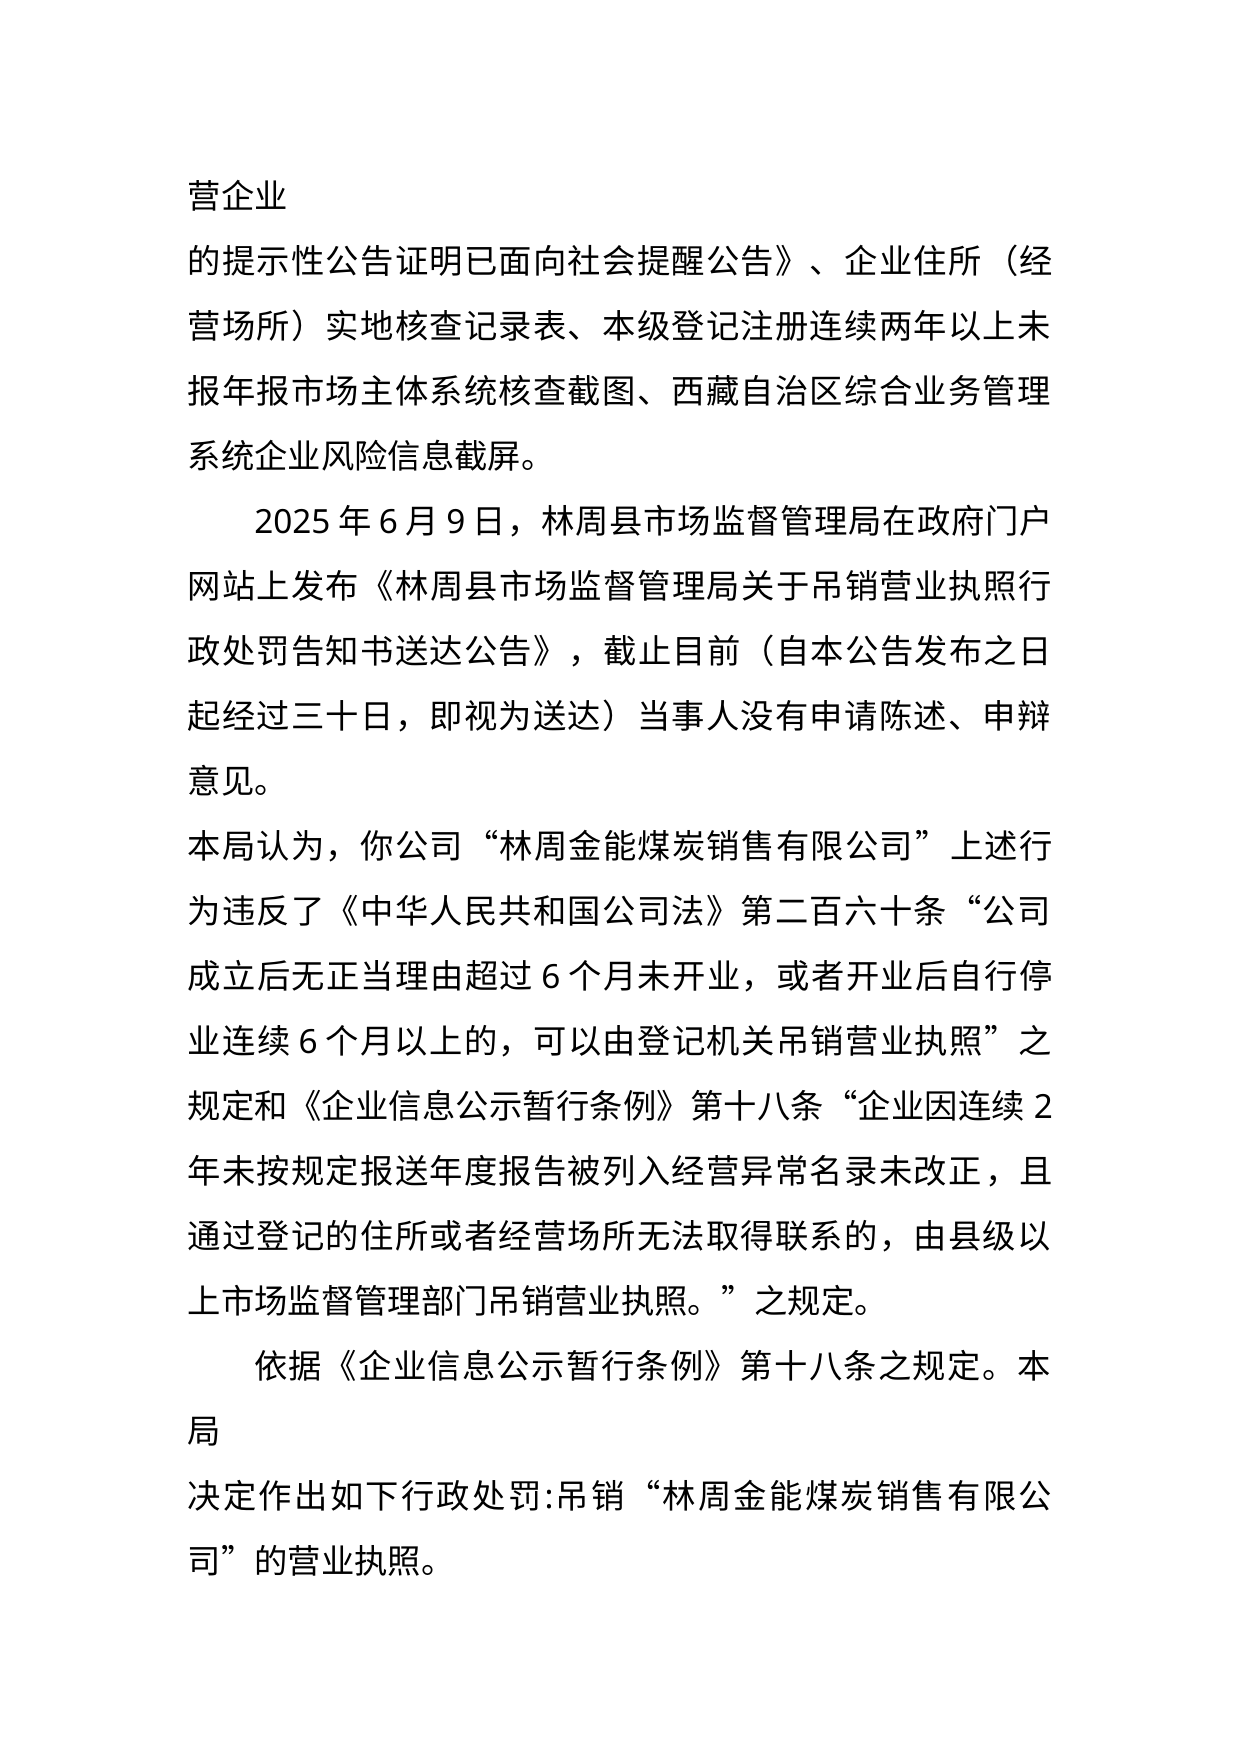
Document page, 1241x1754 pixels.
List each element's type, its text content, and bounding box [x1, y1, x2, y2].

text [187, 162, 1053, 227]
text 的提示性公告证明已面向社会提醒公告》、企业住所（经营场所）实地核查记录表、本级登记注册连续两年以上未报年报市场主体系统核查截图、西藏自治区综合业务管理系统企业风险信息截屏。 [187, 227, 1053, 487]
text 决定作出如下行政处罚:吊销“林周金能煤炭销售有限公司”的营业执照。 [187, 1462, 1053, 1592]
text 依据《企业信息公示暂行条例》第十八条之规定。本局 [187, 1332, 1053, 1462]
text 2025年6月9日，林周县市场监督管理局在政府门户网站上发布《林周县市场监督管理局关于吊销营业执照行政处罚告知书送达公告》，截止目前（自本公告发布之日起经过三十日，即视为送达）当事人没有申请陈述、申辩意见。 [187, 487, 1053, 812]
text 本局认为，你公司“林周金能煤炭销售有限公司”上述行为违反了《中华人民共和国公司法》第二百六十条“公司成立后无正当理由超过6个月未开业，或者开业后自行停业连续6个月以上的，可以由登记机关吊销营业执照”之规定和《企业信息公示暂行条例》第十八条“企业因连续2年未按规定报送年度报告被列入经营异常名录未改正，且通过登记的住所或者经营场所无法取得联系的，由县级以上市场监督管理部门吊销营业执照。”之规定。 [187, 812, 1053, 1332]
